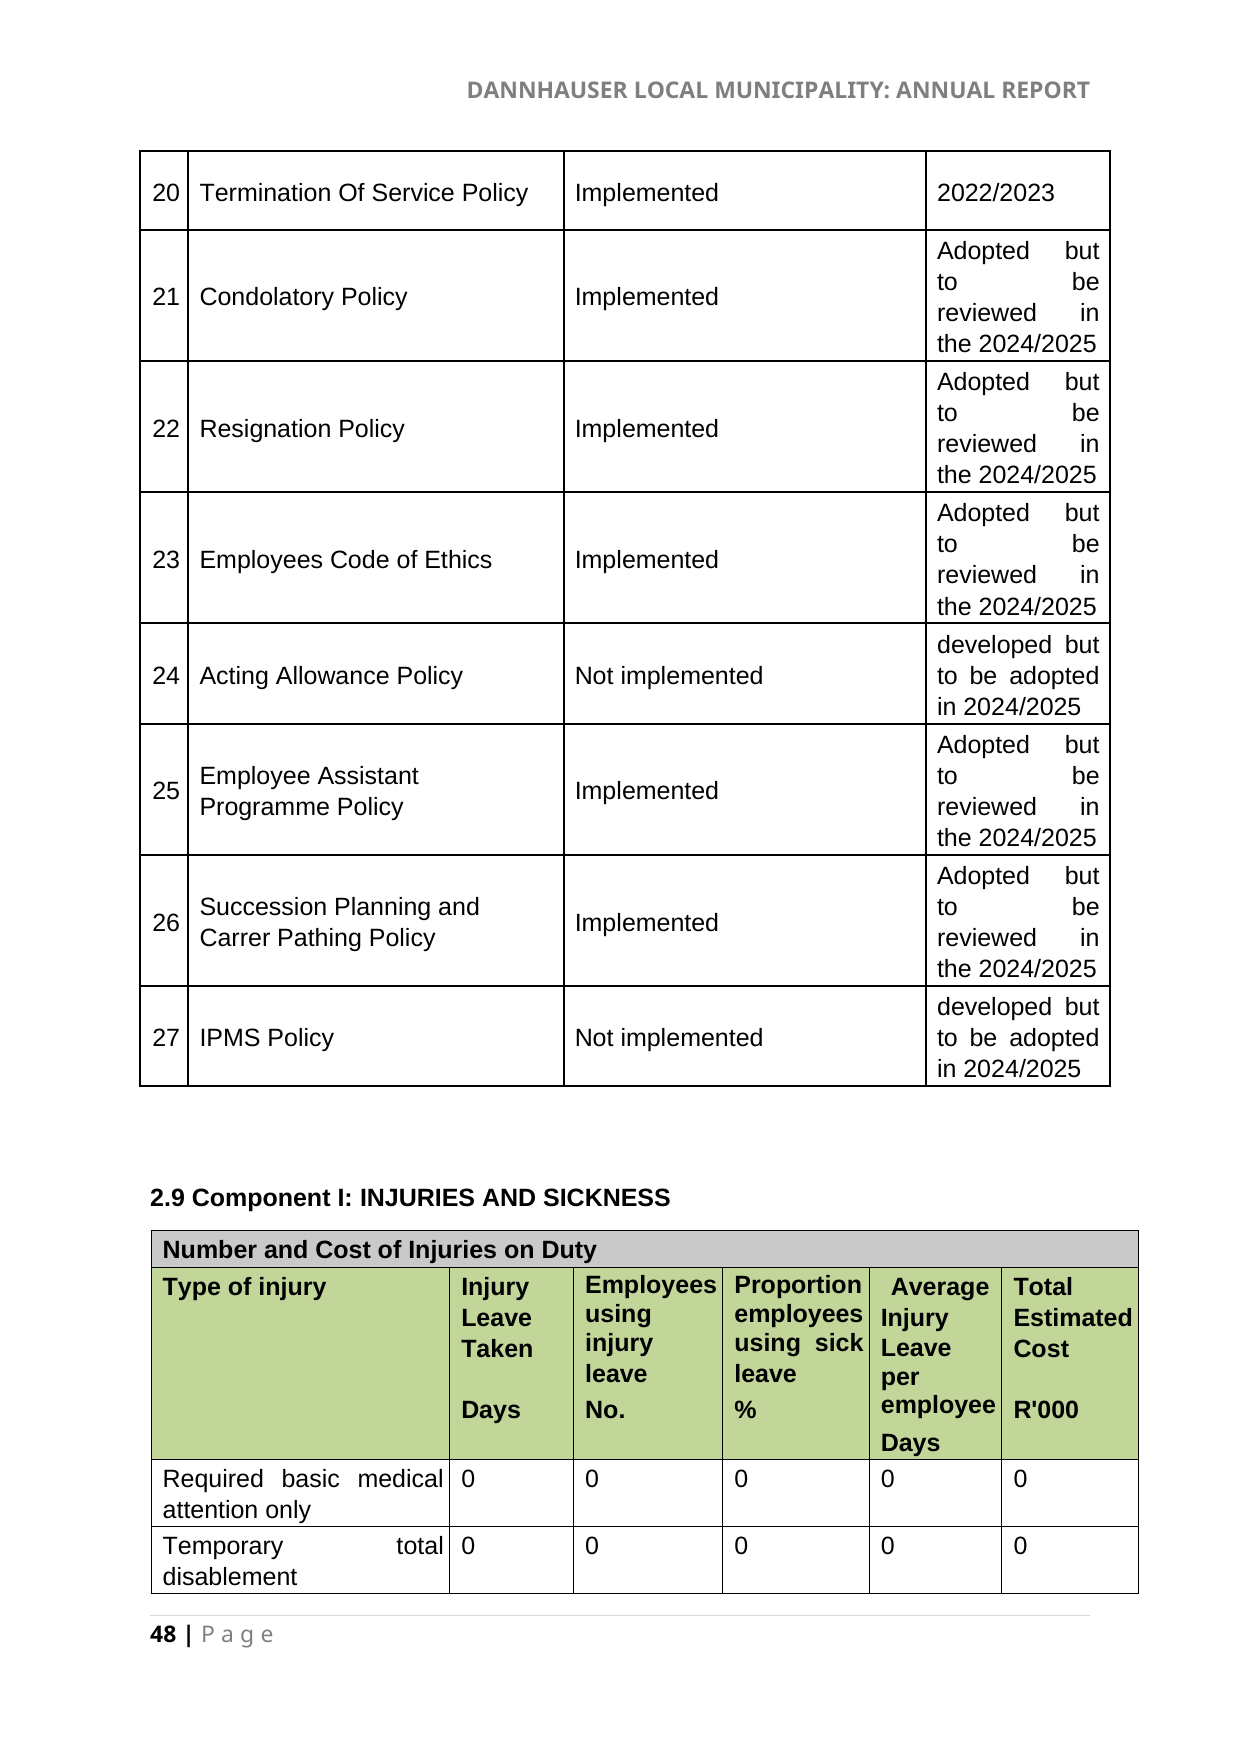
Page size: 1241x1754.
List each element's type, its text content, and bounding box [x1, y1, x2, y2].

table_cell Adopted but to be reviewed in the 2024/2025 [927, 725, 1109, 854]
table_cell Condolatory Policy [189, 231, 563, 360]
table_header [1002, 1231, 1138, 1267]
table_cell Termination Of Service Policy [189, 152, 563, 228]
table_cell 0 [723, 1460, 869, 1526]
table_cell R'000 [1002, 1391, 1138, 1459]
table_cell 0 [1002, 1460, 1138, 1526]
table_cell 22 [141, 362, 187, 491]
table_cell 0 [723, 1527, 869, 1593]
table_cell 21 [141, 231, 187, 360]
table_cell 0 [870, 1460, 1001, 1526]
table_cell Implemented [565, 493, 925, 622]
table_cell Required basic medical attention only [152, 1460, 449, 1526]
table_cell Implemented [565, 362, 925, 491]
table_cell 0 [574, 1527, 722, 1593]
table_cell Average Injury Leave per employee Days [870, 1268, 1001, 1459]
table_cell Total Estimated Cost [1002, 1268, 1138, 1390]
table_cell IPMS Policy [189, 987, 563, 1085]
table_cell Proportion employees using sick leave [723, 1268, 869, 1390]
table_cell Succession Planning and Carrer Pathing Policy [189, 856, 563, 985]
table_cell Implemented [565, 231, 925, 360]
table_cell Employee Assistant Programme Policy [189, 725, 563, 854]
table_cell Adopted but to be reviewed in the 2024/2025 [927, 231, 1109, 360]
table_cell Acting Allowance Policy [189, 624, 563, 722]
table_cell 2022/2023 [927, 152, 1109, 228]
table_cell Implemented [565, 152, 925, 228]
table_cell Resignation Policy [189, 362, 563, 491]
text 2.9 Component I: INJURIES AND SICKNESS [150, 1183, 1090, 1211]
table_cell Adopted but to be reviewed in the 2024/2025 [927, 856, 1109, 985]
table_cell Implemented [565, 725, 925, 854]
table_cell Employees Code of Ethics [189, 493, 563, 622]
table_cell 0 [574, 1460, 722, 1526]
table_cell 0 [1002, 1527, 1138, 1593]
table_cell 23 [141, 493, 187, 622]
table_cell Not implemented [565, 987, 925, 1085]
table_header Number and Cost of Injuries on Duty [152, 1231, 869, 1267]
table_cell developed but to be adopted in 2024/2025 [927, 987, 1109, 1085]
table_cell developed but to be adopted in 2024/2025 [927, 624, 1109, 722]
table_cell Adopted but to be reviewed in the 2024/2025 [927, 493, 1109, 622]
table_cell Injury Leave Taken [450, 1268, 573, 1390]
table_cell Type of injury [152, 1268, 449, 1459]
table_cell 0 [450, 1460, 573, 1526]
table_header [869, 1231, 1002, 1267]
table_cell 25 [141, 725, 187, 854]
table_cell 26 [141, 856, 187, 985]
table_cell 27 [141, 987, 187, 1085]
table_cell Implemented [565, 856, 925, 985]
table_cell 0 [450, 1527, 573, 1593]
table_cell Not implemented [565, 624, 925, 722]
table_cell 0 [870, 1527, 1001, 1593]
table_cell No. [574, 1391, 722, 1459]
table_cell Employees using injury leave [574, 1268, 722, 1390]
table_cell Days [450, 1391, 573, 1459]
table_cell % [723, 1391, 869, 1459]
table_cell Adopted but to be reviewed in the 2024/2025 [927, 362, 1109, 491]
table_cell 20 [141, 152, 187, 228]
table_cell 24 [141, 624, 187, 722]
table_cell Temporary total disablement [152, 1527, 449, 1593]
